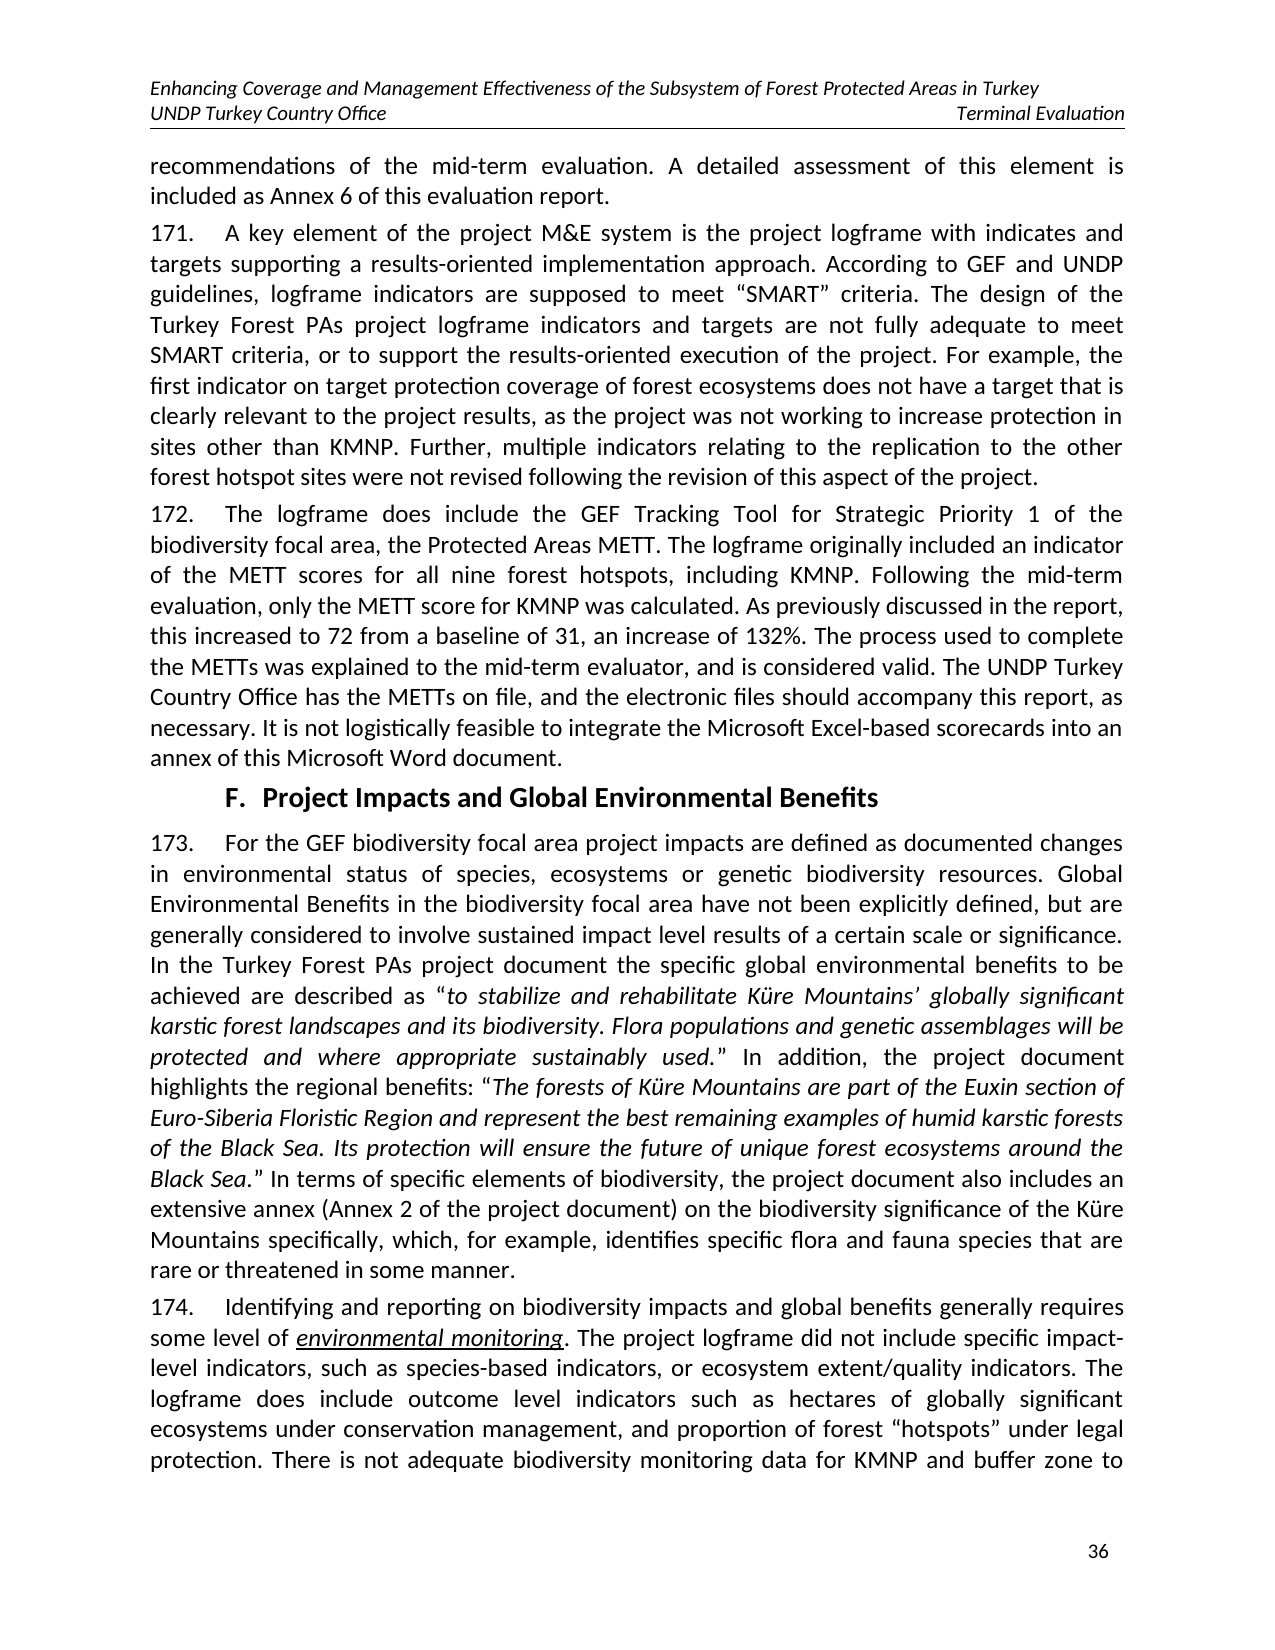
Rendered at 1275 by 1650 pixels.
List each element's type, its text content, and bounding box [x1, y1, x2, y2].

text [150, 1291, 1125, 1474]
text The logframe does include the GEF Tracking Tool for Strategic Priority 1 of the biodiversity focal area, the Protected Areas METT. The logframe originally included an indicator of the METT scores for all nine forest hotspots, including KMNP. Following the mid-term evaluation, only the METT score for KMNP was calculated. As previously discussed in the report, this increased to 72 from a baseline of 31, an increase of 132%. The process used to complete the METTs was explained to the mid-term evaluator, and is considered valid. The UNDP Turkey Country Office has the METTs on file, and the electronic files should accompany this report, as necessary. It is not logistically feasible to integrate the Microsoft Excel-based scorecards into an annex of this Microsoft Word document. [150, 498, 1125, 773]
text A key element of the project M&E system is the project logframe with indicates and targets supporting a results-oriented implementation approach. According to GEF and UNDP guidelines, logframe indicators are supposed to meet “SMART” criteria. The design of the Turkey Forest PAs project logframe indicators and targets are not fully adequate to meet SMART criteria, or to support the results-oriented execution of the project. For example, the first indicator on target protection coverage of forest ecosystems does not have a target that is clearly relevant to the project results, as the project was not working to increase protection in sites other than KMNP. Further, multiple indicators relating to the replication to the other forest hotspot sites were not revised following the revision of this aspect of the project. [150, 217, 1125, 492]
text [150, 150, 1125, 211]
text For the GEF biodiversity focal area project impacts are defined as documented changes in environmental status of species, ecosystems or genetic biodiversity resources. Global Environmental Benefits in the biodiversity focal area have not been explicitly defined, but are generally considered to involve sustained impact level results of a certain scale or significance. In the Turkey Forest PAs project document the specific global environmental benefits to be achieved are described as “to stabilize and rehabilitate Küre Mountains’ globally significant karstic forest landscapes and its biodiversity. Flora populations and genetic assemblages will be protected and where appropriate sustainably used.” In addition, the project document highlights the regional benefits: “The forests of Küre Mountains are part of the Euxin section of Euro-Siberia Floristic Region and represent the best remaining examples of humid karstic forests of the Black Sea. Its protection will ensure the future of unique forest ecosystems around the Black Sea.” In terms of specific elements of biodiversity, the project document also includes an extensive annex (Annex 2 of the project document) on the biodiversity significance of the Küre Mountains specifically, which, for example, identifies specific flora and fauna species that are rare or threatened in some manner. [150, 827, 1125, 1285]
subtitle Project Impacts and Global Environmental Benefits [225, 779, 1125, 815]
